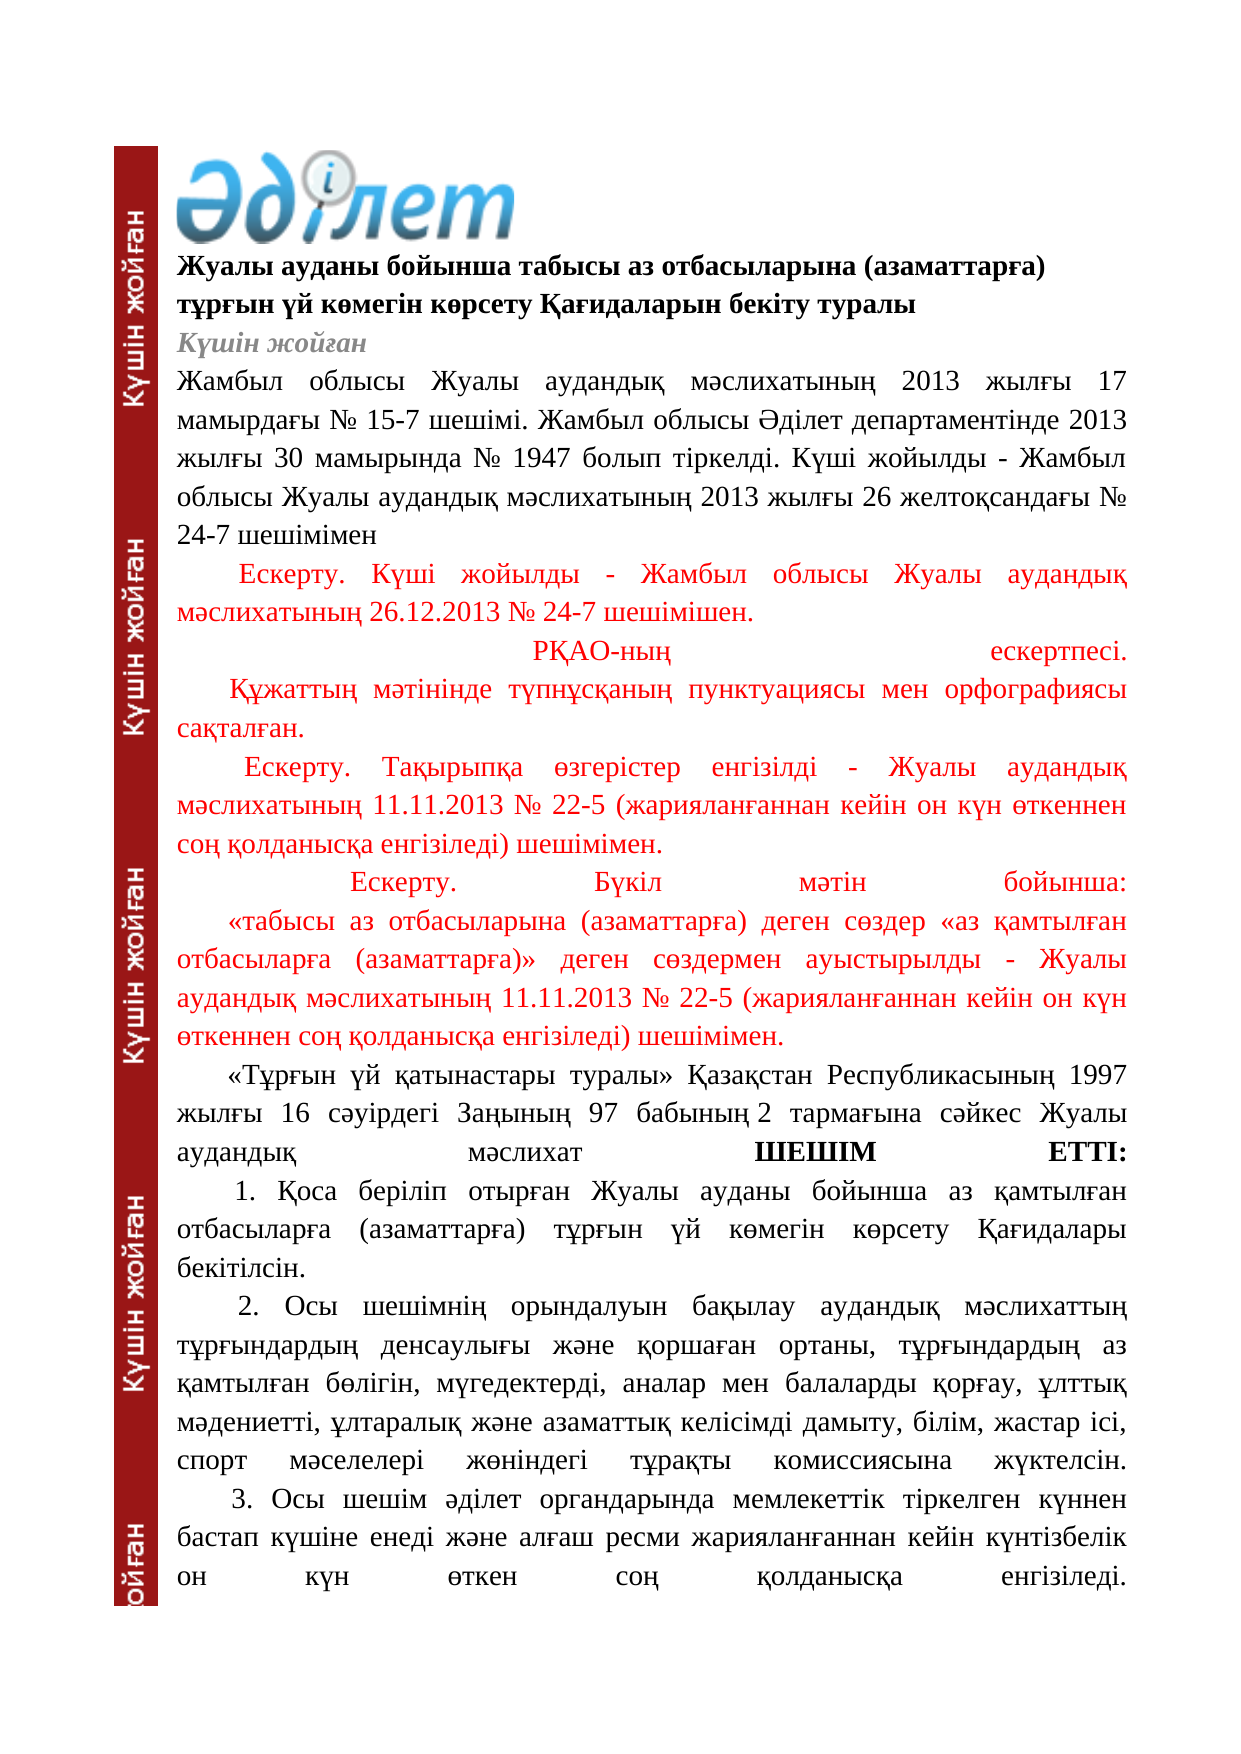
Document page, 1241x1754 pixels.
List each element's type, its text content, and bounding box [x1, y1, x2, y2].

text Ескерту. Күші жойылды - Жамбыл облысы Жуалы аудандық мәслихатының 26.12.2013 № 24-7 шешімішен. [112, 556, 1128, 628]
picture [114, 744, 158, 749]
text Ескерту. Бүкіл мәтін бойынша: «табысы аз отбасыларына (азаматтарға) деген сөздер «аз қамтылған отбасыларға (азаматтарға)» деген сөздермен ауыстырылды - Жуалы аудандық мәслихатының 11.11.2013 № 22-5 (жарияланғаннан кейін он күн өткеннен соң қолданысқа енгізіледі) шешімімен. [112, 864, 1128, 1052]
picture [114, 859, 158, 864]
picture [114, 551, 158, 556]
picture [114, 1052, 158, 1057]
text Жамбыл облысы Жуалы аудандық мәслихатының 2013 жылғы 17 мамырдағы № 15-7 шешімі. Жамбыл облысы Әділет департаментінде 2013 жылғы 30 мамырында № 1947 болып тіркелді. Күші жойылды - Жамбыл облысы Жуалы аудандық мәслихатының 2013 жылғы 26 желтоқсандағы № 24-7 шешімімен [112, 363, 1128, 551]
picture [114, 320, 158, 325]
text Күшін жойған [112, 325, 1128, 358]
text Ескерту. Тақырыпқа өзгерістер енгізілді - Жуалы аудандық мәслихатының 11.11.2013 № 22-5 (жарияланғаннан кейін он күн өткеннен соң қолданысқа енгізіледі) шешімімен. [112, 749, 1128, 859]
picture [176, 150, 515, 244]
text РҚАО-ның ескертпесі. Құжаттың мәтінінде түпнұсқаның пунктуациясы мен орфографиясы сақталған. [112, 633, 1128, 744]
picture [114, 1592, 158, 1606]
picture [114, 146, 158, 248]
text Жуалы ауданы бойынша табысы аз отбасыларына (азаматтарға) тұрғын үй көмегін көрсету Қағидаларын бекіту туралы [112, 248, 1128, 320]
picture [114, 358, 158, 363]
picture [114, 628, 158, 633]
